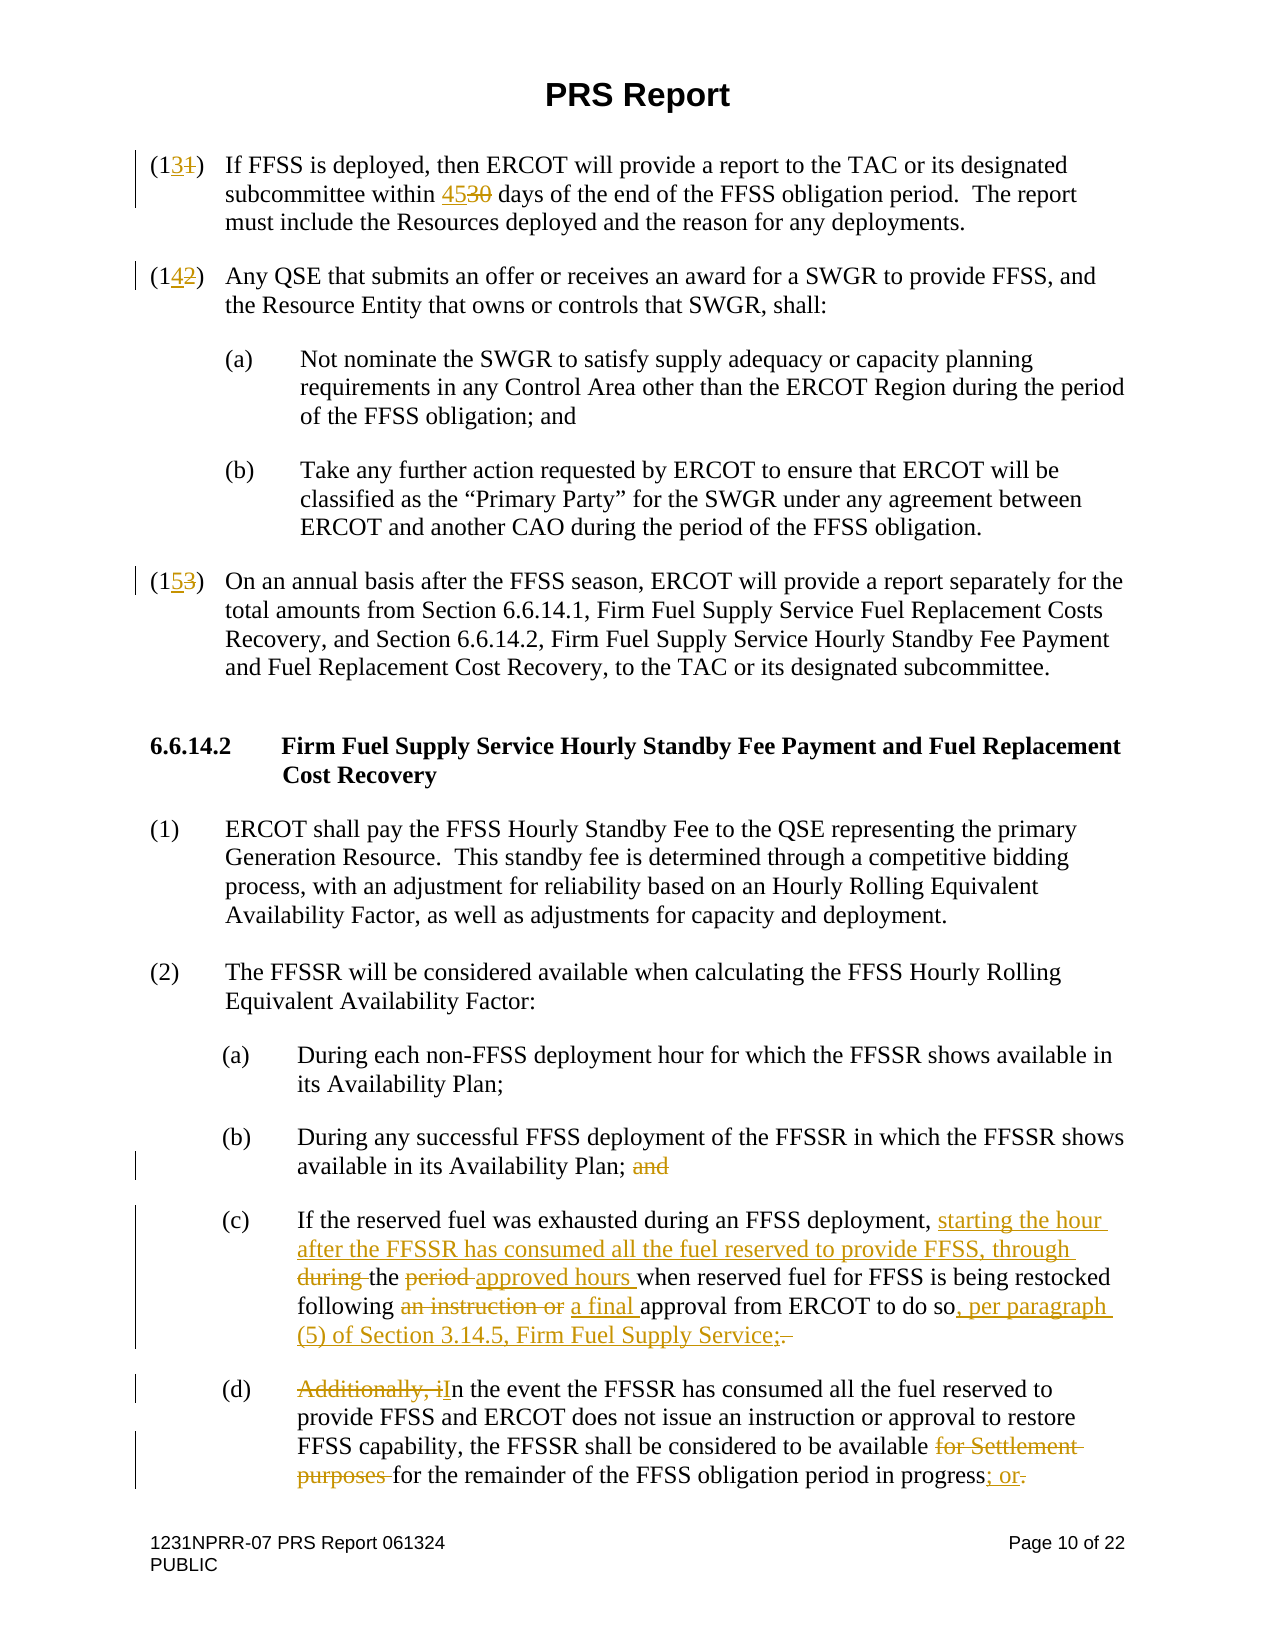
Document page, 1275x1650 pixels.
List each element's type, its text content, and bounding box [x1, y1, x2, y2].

text 6.6.14.2 Firm Fuel Supply Service Hourly Standby Fee Payment and Fuel Replacement Cost Recovery [150, 731, 1125, 789]
text (b) Take any further action requested by ERCOT to ensure that ERCOT will be classified as the “Primary Party” for the SWGR under any agreement between ERCOT and another CAO during the period of the FFSS obligation. [225, 455, 1125, 541]
text (d) n the event the FFSSR has consumed all the fuel reserved to provide FFSS and ERCOT does not issue an instruction or approval to restore FFSS capability, the FFSSR shall be considered to be available for the remainder of the FFSS obligation period in progress [222, 1374, 1125, 1489]
text (a) Not nominate the SWGR to satisfy supply adequacy or capacity planning requirements in any Control Area other than the ERCOT Region during the period of the FFSS obligation; and [225, 344, 1125, 430]
text (1) ERCOT shall pay the FFSS Hourly Standby Fee to the QSE representing the primary Generation Resource. This standby fee is determined through a competitive bidding process, with an adjustment for reliability based on an Hourly Rolling Equivalent Availability Factor, as well as adjustments for capacity and deployment. [150, 814, 1125, 929]
text (b) During any successful FFSS deployment of the FFSSR in which the FFSSR shows available in its Availability Plan; [222, 1122, 1125, 1180]
text (1) On an annual basis after the FFSS season, ERCOT will provide a report separately for the total amounts from Section 6.6.14.1, Firm Fuel Supply Service Fuel Replacement Costs Recovery, and Section 6.6.14.2, Firm Fuel Supply Service Hourly Standby Fee Payment and Fuel Replacement Cost Recovery, to the TAC or its designated subcommittee. [150, 566, 1125, 681]
text (a) During each non-FFSS deployment hour for which the FFSSR shows available in its Availability Plan; [222, 1040, 1125, 1097]
text (2) The FFSSR will be considered available when calculating the FFSS Hourly Rolling Equivalent Availability Factor: [150, 957, 1125, 1015]
text (1) Any QSE that submits an offer or receives an award for a SWGR to provide FFSS, and the Resource Entity that owns or controls that SWGR, shall: [150, 261, 1125, 319]
text (1) If FFSS is deployed, then ERCOT will provide a report to the TAC or its designated subcommittee within days of the end of the FFSS obligation period. The report must include the Resources deployed and the reason for any deployments. [150, 150, 1125, 236]
text (c) If the reserved fuel was exhausted during an FFSS deployment, the when reserved fuel for FFSS is being restocked following approval from ERCOT to do so [222, 1205, 1125, 1349]
